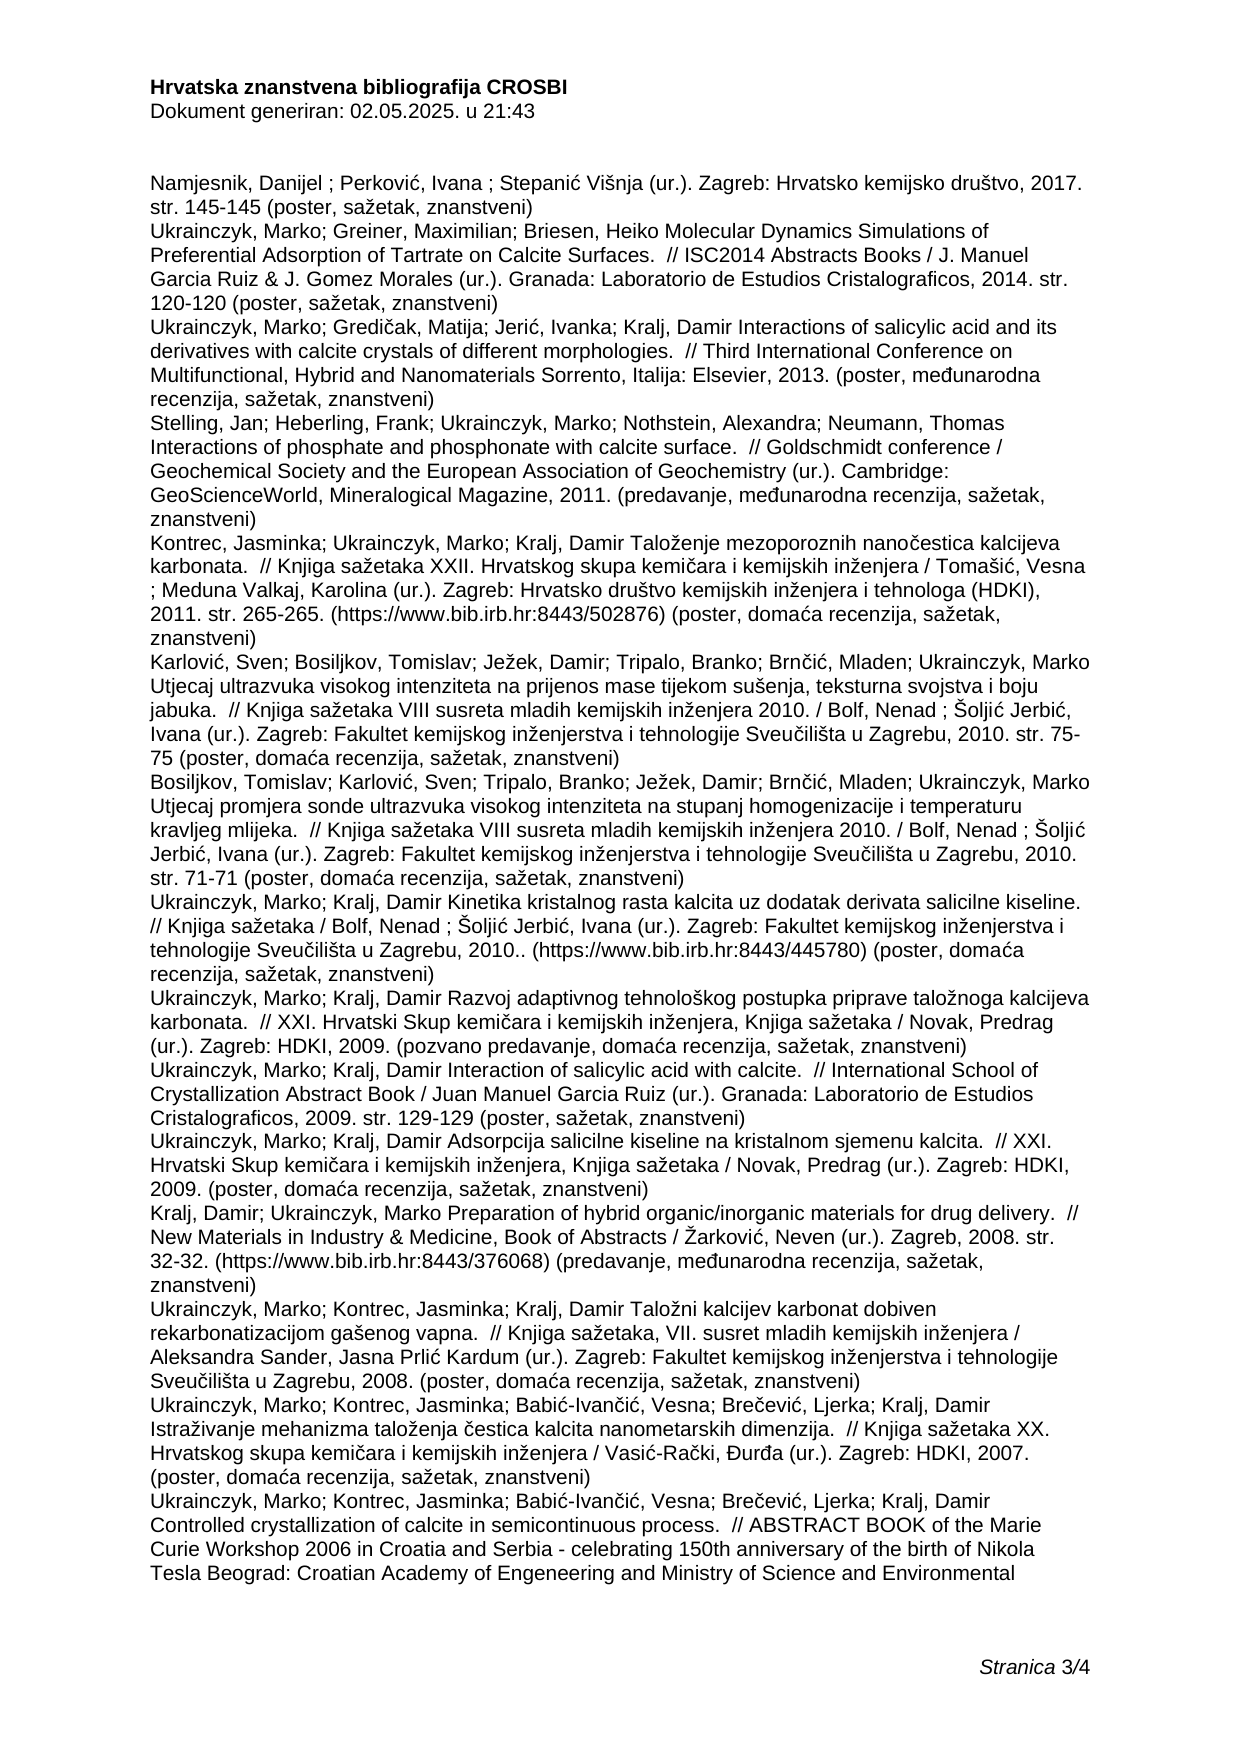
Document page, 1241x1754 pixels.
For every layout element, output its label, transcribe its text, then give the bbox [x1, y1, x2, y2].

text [150, 1393, 1090, 1489]
text Kralj, Damir; Ukrainczyk, Marko [150, 1201, 1090, 1297]
text Kontrec, Jasminka; Ukrainczyk, Marko; Kralj, Damir [150, 530, 1090, 650]
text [150, 171, 1090, 219]
text Ukrainczyk, Marko; Gredičak, Matija; Jerić, Ivanka; Kralj, Damir [150, 315, 1090, 411]
text Ukrainczyk, Marko; Kralj, Damir [150, 890, 1090, 986]
text Ukrainczyk, Marko; Kralj, Damir [150, 986, 1090, 1057]
text Ukrainczyk, Marko; Kontrec, Jasminka; Kralj, Damir [150, 1297, 1090, 1393]
text Ukrainczyk, Marko; Kralj, Damir [150, 1129, 1090, 1201]
text Karlović, Sven; Bosiljkov, Tomislav; Ježek, Damir; Tripalo, Branko; Brnčić, Mladen; Ukrainczyk, Marko [150, 650, 1090, 770]
text Stelling, Jan; Heberling, Frank; Ukrainczyk, Marko; Nothstein, Alexandra; Neumann, Thomas [150, 411, 1090, 530]
text Ukrainczyk, Marko; Greiner, Maximilian; Briesen, Heiko [150, 219, 1090, 315]
text Ukrainczyk, Marko; Kralj, Damir [150, 1057, 1090, 1129]
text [150, 1489, 1090, 1584]
text Bosiljkov, Tomislav; Karlović, Sven; Tripalo, Branko; Ježek, Damir; Brnčić, Mladen; Ukrainczyk, Marko [150, 770, 1090, 890]
